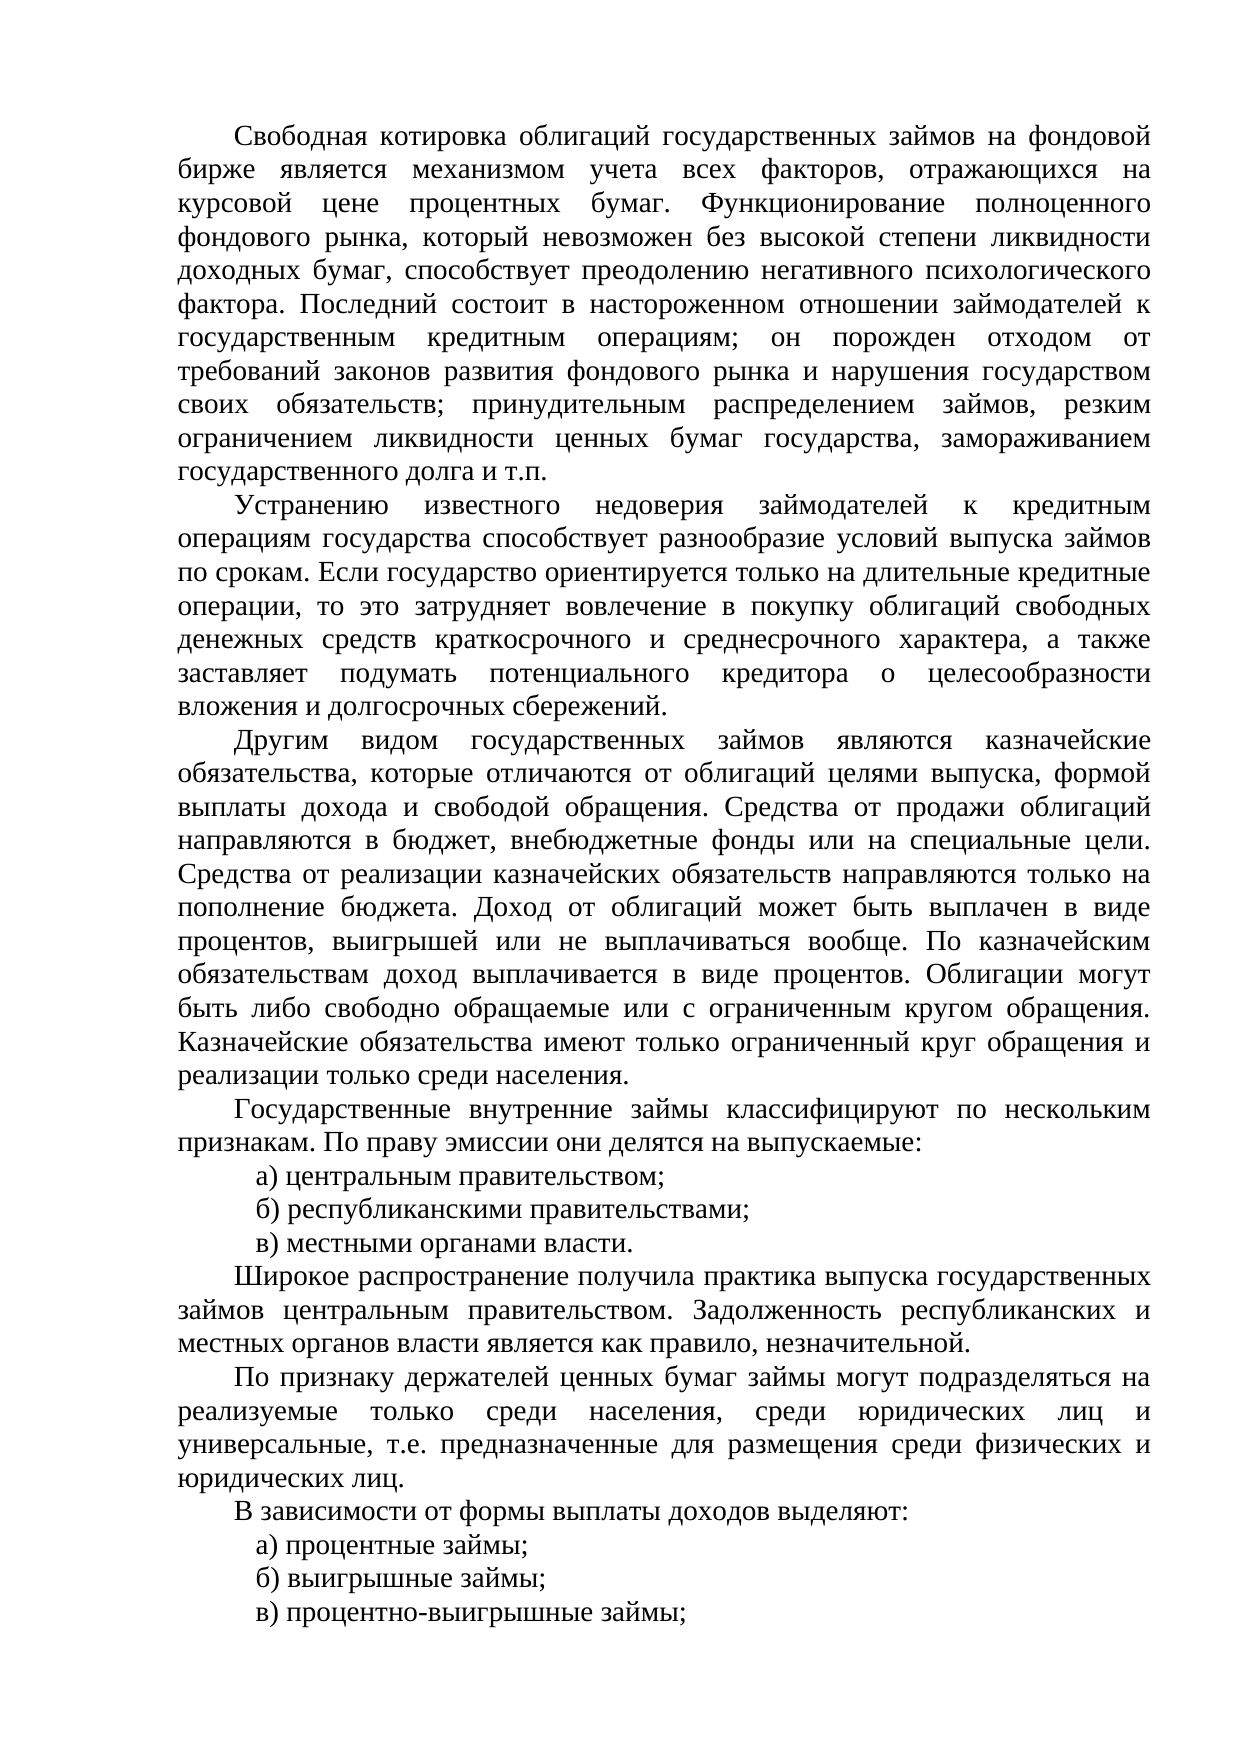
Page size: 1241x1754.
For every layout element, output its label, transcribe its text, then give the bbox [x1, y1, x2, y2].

text а) центральным правительством; [177, 1158, 1152, 1191]
text По признаку держателей ценных бумаг займы могут подразделяться на реализуемые только среди населения, среди юридических лиц и универсальные, т.е. предназначенные для размещения среди физических и юридических лиц. [177, 1359, 1152, 1493]
text Другим видом государственных займов являются казначейские обязательства, которые отличаются от облигаций целями выпуска, формой выплаты дохода и свободой обращения. Средства от продажи облигаций направляются в бюджет, внебюджетные фонды или на специальные цели. Средства от реализации казначейских обязательств направляются только на пополнение бюджета. Доход от облигаций может быть выплачен в виде процентов, выигрышей или не выплачиваться вообще. По казначейским обязательствам доход выплачивается в виде процентов. Облигации могут быть либо свободно обращаемые или с ограниченным кругом обращения. Казначейские обязательства имеют только ограниченный круг обращения и реализации только среди населения. [177, 722, 1152, 1091]
text в) процентно-выигрышные займы; [177, 1594, 1152, 1627]
text а) процентные займы; [177, 1527, 1152, 1560]
text б) выигрышные займы; [177, 1560, 1152, 1594]
text Свободная котировка облигаций государственных займов на фондовой бирже является механизмом учета всех факторов, отражающихся на курсовой цене процентных бумаг. Функционирование полноценного фондового рынка, который невозможен без высокой степени ликвидности доходных бумаг, способствует преодолению негативного психологического фактора. Последний состоит в настороженном отношении займодателей к государственным кредитным операциям; он порожден отходом от требований законов развития фондового рынка и нарушения государством своих обязательств; принудительным распределением займов, резким ограничением ликвидности ценных бумаг государства, замораживанием государственного долга и т.п. [177, 118, 1152, 487]
text Широкое распространение получила практика выпуска государственных займов центральным правительством. Задолженность республиканских и местных органов власти является как правило, незначительной. [177, 1258, 1152, 1359]
text В зависимости от формы выплаты доходов выделяют: [177, 1493, 1152, 1527]
text в) местными органами власти. [177, 1225, 1152, 1258]
text б) республиканскими правительствами; [177, 1191, 1152, 1225]
text Государственные внутренние займы классифицируют по нескольким признакам. По праву эмиссии они делятся на выпускаемые: [177, 1091, 1152, 1158]
text Устранению известного недоверия займодателей к кредитным операциям государства способствует разнообразие условий выпуска займов по срокам. Если государство ориентируется только на длительные кредитные операции, то это затрудняет вовлечение в покупку облигаций свободных денежных средств краткосрочного и среднесрочного характера, а также заставляет подумать потенциального кредитора о целесообразности вложения и долгосрочных сбережений. [177, 487, 1152, 722]
